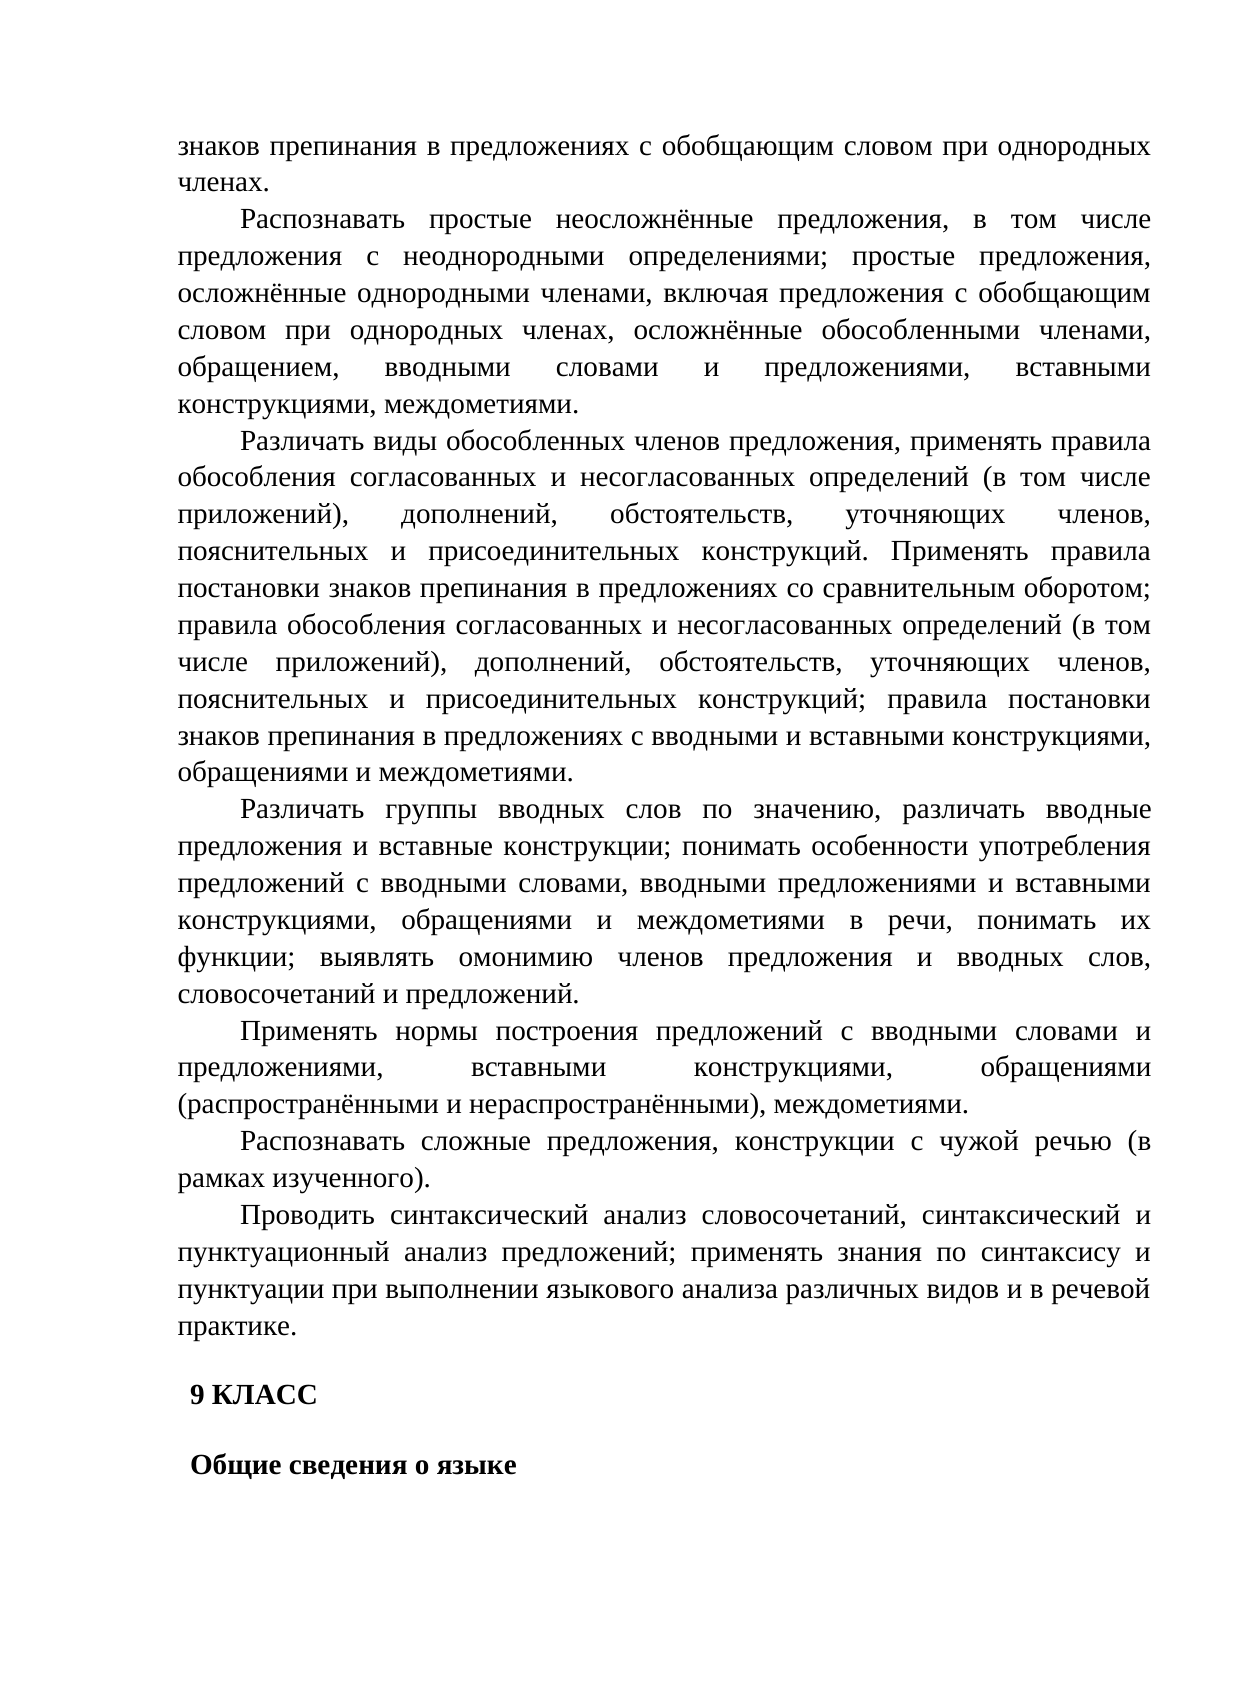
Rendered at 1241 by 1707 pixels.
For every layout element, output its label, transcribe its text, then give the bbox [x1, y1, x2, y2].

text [177, 128, 1152, 198]
text Общие сведения о языке [190, 1447, 1152, 1481]
text 9 КЛАСС [190, 1377, 1152, 1410]
text Распознавать сложные предложения, конструкции с чужой речью (в рамках изученного). [177, 1123, 1152, 1194]
text Проводить синтаксический анализ словосочетаний, синтаксический и пунктуационный анализ предложений; применять знания по синтаксису и пунктуации при выполнении языкового анализа различных видов и в речевой практике. [177, 1197, 1152, 1341]
text Распознавать простые неосложнённые предложения, в том числе предложения с неоднородными определениями; простые предложения, осложнённые однородными членами, включая предложения с обобщающим словом при однородных членах, осложнённые обособленными членами, обращением, вводными словами и предложениями, вставными конструкциями, междометиями. [177, 201, 1152, 419]
text Различать виды обособленных членов предложения, применять правила обособления согласованных и несогласованных определений (в том числе приложений), дополнений, обстоятельств, уточняющих членов, пояснительных и присоединительных конструкций. Применять правила постановки знаков препинания в предложениях со сравнительным оборотом; правила обособления согласованных и несогласованных определений (в том числе приложений), дополнений, обстоятельств, уточняющих членов, пояснительных и присоединительных конструкций; правила постановки знаков препинания в предложениях с ввод­ными и вставными конструкциями, обращениями и междометиями. [177, 423, 1152, 788]
text Различать группы вводных слов по значению, различать ввод­ные предложения и вставные конструкции; понимать особенности употребления предложений с вводными словами, вводными предложениями и вставными конструкциями, обращениями и междометиями в речи, понимать их функции; выявлять омонимию членов предложения и вводных слов, словосочетаний и предложений. [177, 791, 1152, 1009]
text Применять нормы построения предложений с вводными словами и предложениями, вставными конструкциями, обращениями (распространёнными и нераспространёнными), междометиями. [177, 1013, 1152, 1120]
